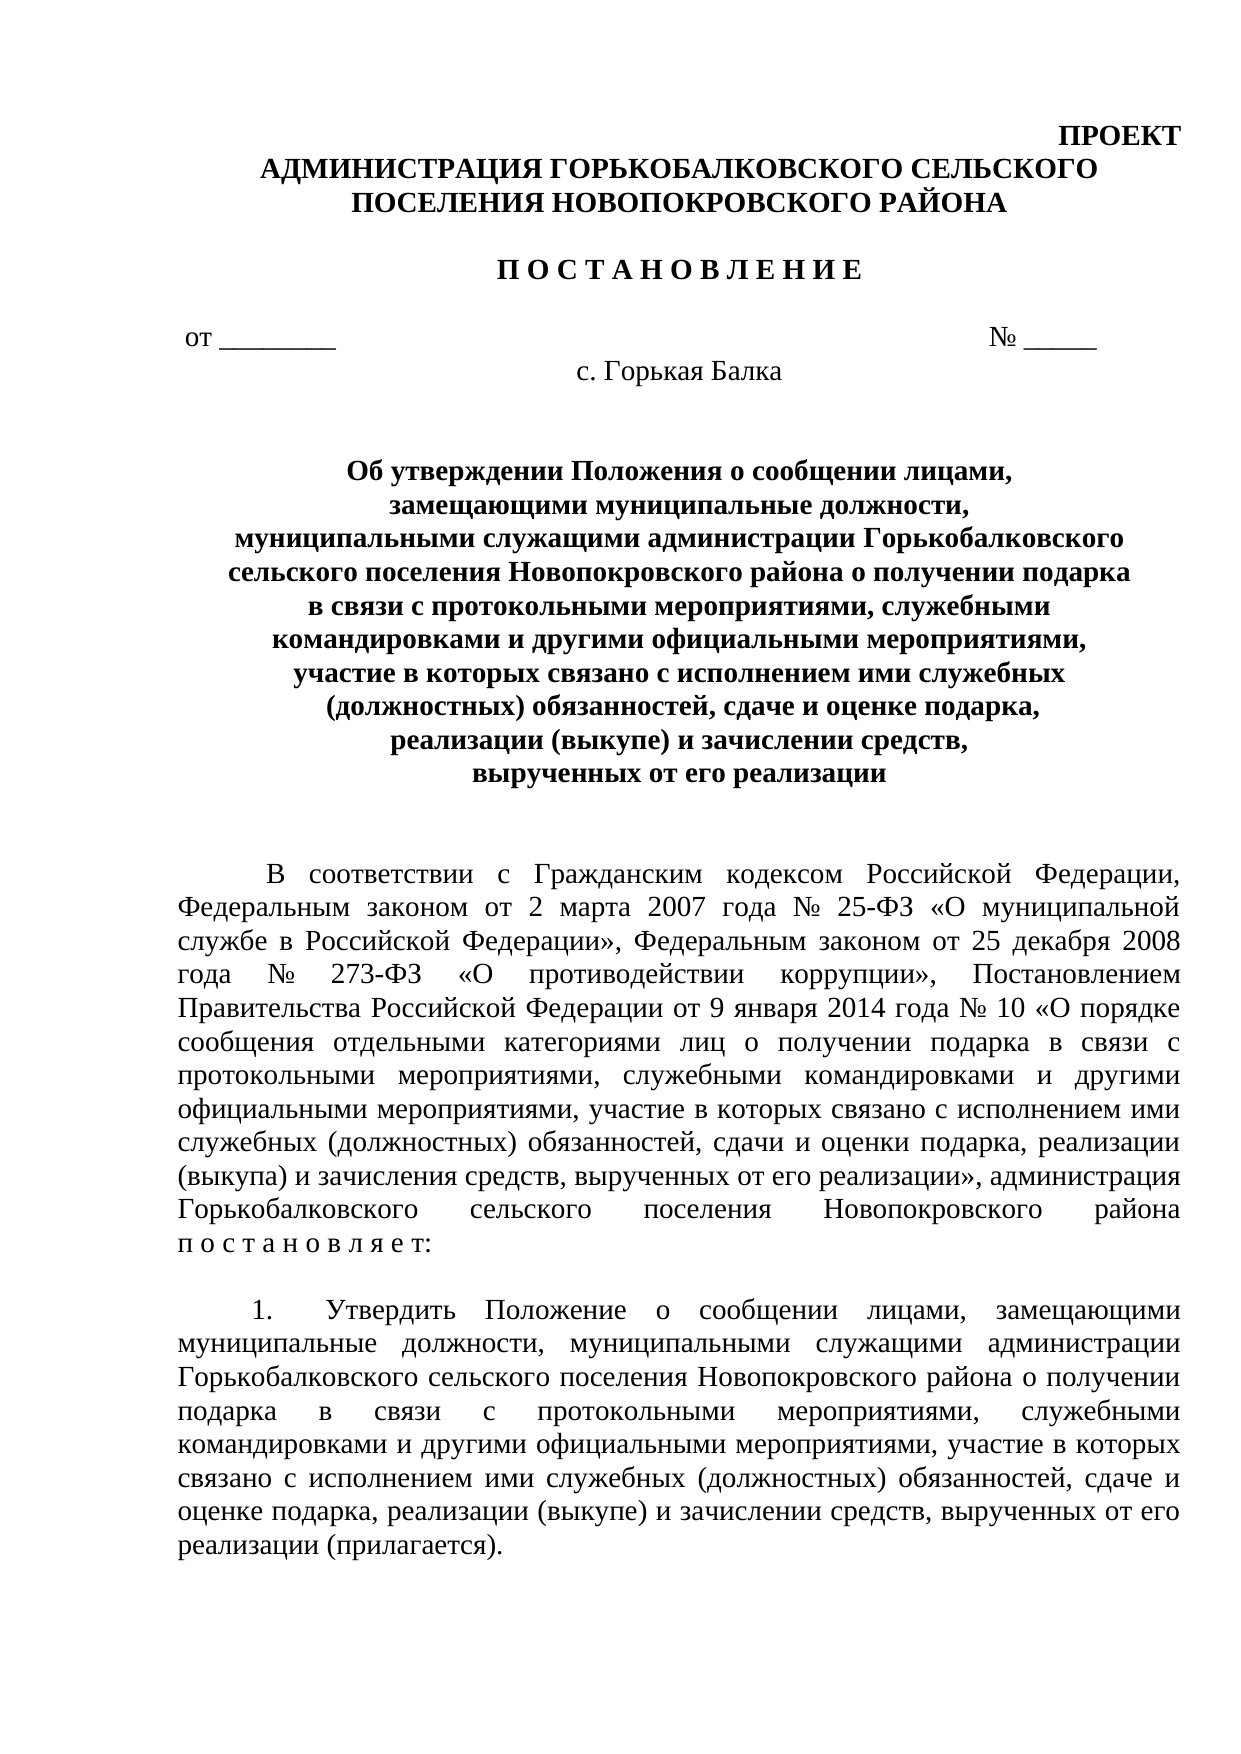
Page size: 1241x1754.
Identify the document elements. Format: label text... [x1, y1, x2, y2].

text АДМИНИСТРАЦИЯ ГОРЬКОБАЛКОВСКОГО СЕЛЬСКОГО [177, 152, 1181, 185]
text В соответствии с Гражданским кодексом Российской Федерации, Федеральным законом от 2 марта 2007 года № 25-ФЗ «О муниципальной службе в Российской Федерации», Федеральным законом от 25 декабря 2008 года № 273-ФЗ «О противодействии коррупции», Постановлением Правительства Российской Федерации от 9 января 2014 года № 10 «О порядке сообщения отдельными категориями лиц о получении подарка в связи с протокольными мероприятиями, служебными командировками и другими официальными мероприятиями, участие в которых связано с исполнением ими служебных (должностных) обязанностей, сдачи и оценки подарка, реализации (выкупа) и зачисления средств, вырученных от его реализации», администрация Горькобалковского сельского поселения Новопокровского района п о с т а н о в л я е т: [177, 856, 1181, 1258]
title участие в которых связано с исполнением ими служебных [177, 655, 1181, 688]
title реализации (выкупе) и зачислении средств, [177, 722, 1181, 755]
text ПОСЕЛЕНИЯ НОВОПОКРОВСКОГО РАЙОНА [177, 185, 1181, 219]
title командировками и другими официальными мероприятиями, [177, 621, 1181, 655]
text от ________ № _____ [177, 319, 1183, 353]
title муниципальными служащими администрации Горькобалковского сельского поселения Новопокровского района о получении подарка [177, 521, 1181, 588]
text с. Горькая Балка [177, 353, 1181, 386]
title Утвердить Положение о сообщении лицами, замещающими муниципальные должности, муниципальными служащими администрации Горькобалковского сельского поселения Новопокровского района о получении подарка в связи с протокольными мероприятиями, служебными командировками и другими официальными мероприятиями, участие в которых связано с исполнением ими служебных (должностных) обязанностей, сдаче и оценке подарка, реализации (выкупе) и зачислении средств, вырученных от его реализации (прилагается). [177, 1292, 1181, 1560]
text П О С Т А Н О В Л Е Н И Е [177, 252, 1181, 286]
text вырученных от его реализации [177, 755, 1181, 789]
title (должностных) обязанностей, сдаче и оценке подарка, [177, 688, 1181, 722]
title в связи с протокольными мероприятиями, служебными [177, 588, 1181, 621]
title Об утверждении Положения о сообщении лицами, [177, 453, 1181, 487]
title замещающими муниципальные должности, [177, 487, 1181, 521]
text ПРОЕКТ [177, 118, 1181, 152]
